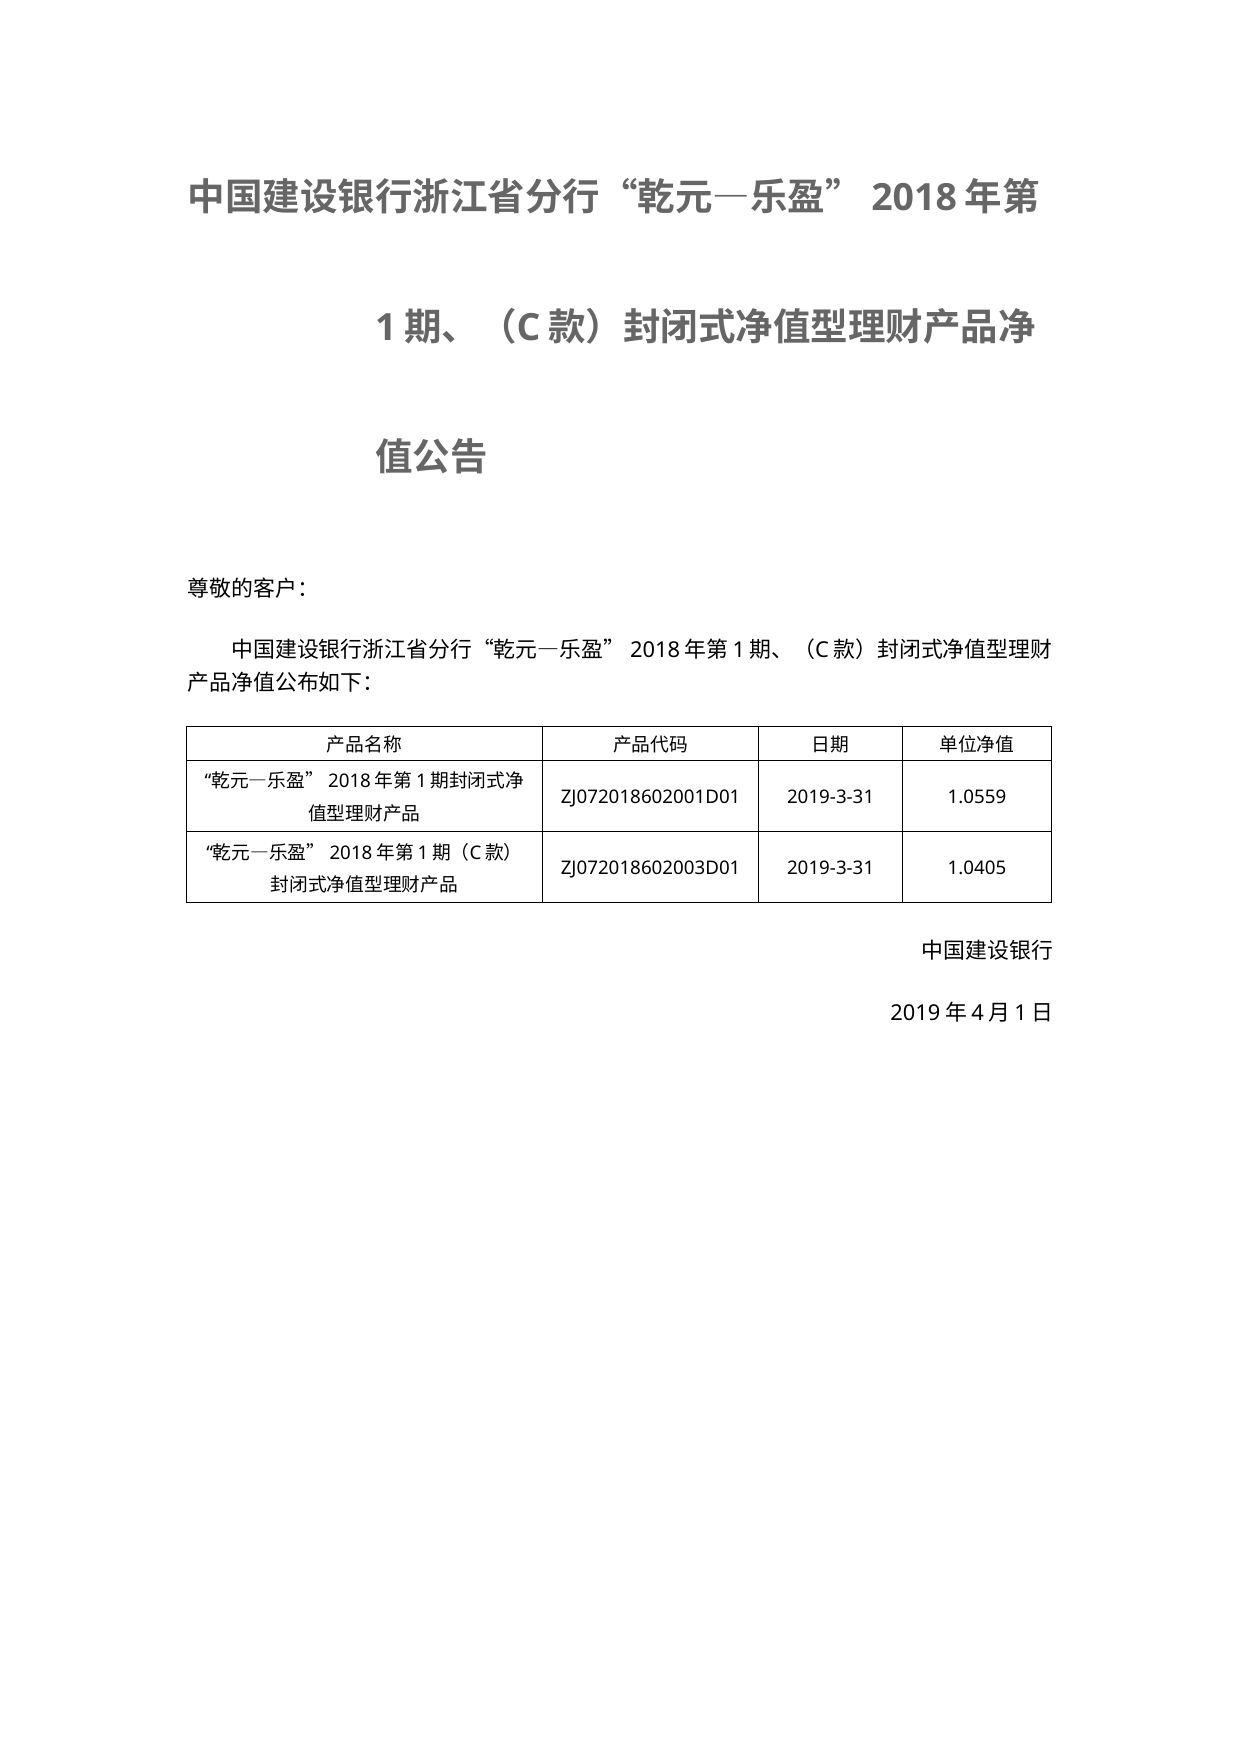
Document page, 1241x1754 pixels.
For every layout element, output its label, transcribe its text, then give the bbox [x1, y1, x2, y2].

table_cell 2019-3-31 [759, 832, 902, 902]
table_header 产品代码 [543, 727, 758, 760]
table_header 单位净值 [903, 727, 1051, 760]
text 2019年4月1日 [187, 994, 1053, 1027]
table_cell 2019-3-31 [759, 761, 902, 831]
table_header 产品名称 [187, 727, 542, 760]
text 中国建设银行浙江省分行“乾元—乐盈” 2018年第1期、（C款）封闭式净值型理财产品净值公告 [187, 162, 1053, 487]
table_cell 1.0405 [903, 832, 1051, 902]
table_cell ZJ072018602003D01 [543, 832, 758, 902]
text 中国建设银行浙江省分行“乾元—乐盈” 2018年第1期、（C款）封闭式净值型理财产品净值公布如下： [187, 632, 1053, 697]
table_cell ZJ072018602001D01 [543, 761, 758, 831]
text 中国建设银行 [187, 932, 1053, 965]
table_cell 1.0559 [903, 761, 1051, 831]
table_header 日期 [759, 727, 902, 760]
table_cell “乾元—乐盈” 2018年第1期（C款）封闭式净值型理财产品 [187, 832, 542, 902]
table_cell “乾元—乐盈” 2018年第1期封闭式净值型理财产品 [187, 761, 542, 831]
text 尊敬的客户： [187, 570, 1053, 603]
